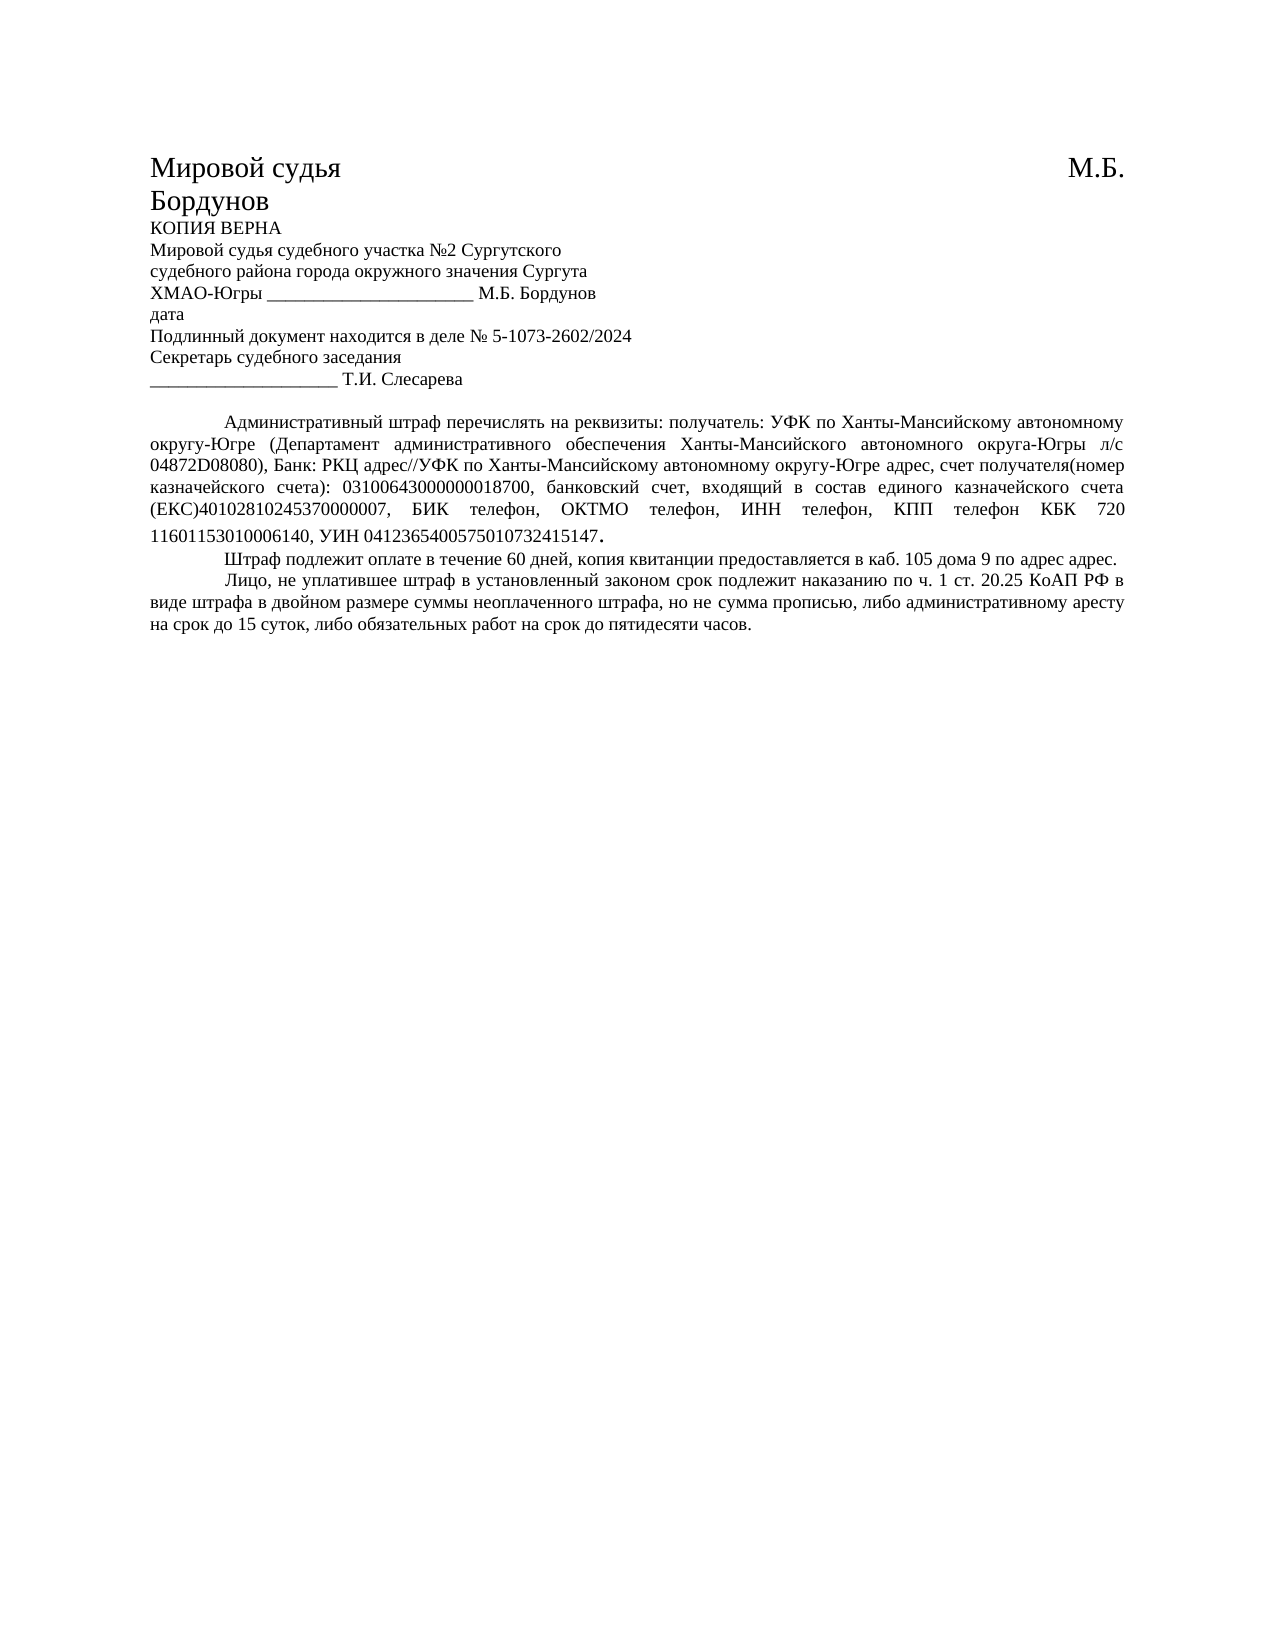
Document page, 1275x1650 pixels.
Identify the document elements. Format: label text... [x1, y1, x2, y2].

text Мировой судья судебного участка №2 Сургутского [150, 239, 1125, 260]
text Подлинный документ находится в деле № 5-1073-2602/2024 [150, 325, 1125, 346]
text судебного района города окружного значения Сургута [150, 260, 1125, 282]
text Лицо, не уплатившее штраф в установленный законом срок подлежит наказанию по ч. 1 ст. 20.25 КоАП РФ в виде штрафа в двойном размере суммы неоплаченного штрафа, но не сумма прописью, либо административному аресту на срок до 15 суток, либо обязательных работ на срок до пятидесяти часов. [150, 569, 1125, 634]
text КОПИЯ ВЕРНА [150, 217, 1125, 239]
text Мировой судья М.Б. Бордунов [150, 150, 1125, 217]
text ХМАО-Югры ______________________ М.Б. Бордунов [150, 282, 1125, 303]
text дата [150, 303, 1125, 325]
text Административный штраф перечислять на реквизиты: получатель: УФК по Ханты-Мансийскому автономному округу-Югре (Департамент административного обеспечения Ханты-Мансийского автономного округа-Югры л/с 04872D08080), Банк: РКЦ адрес//УФК по Ханты-Мансийскому автономному округу-Югре адрес, счет получателя(номер казначейского счета): 03100643000000018700, банковский счет, входящий в состав единого казначейского счета (ЕКС)40102810245370000007, БИК телефон, ОКТМО телефон, ИНН телефон, КПП телефон КБК 720 11601153010006140, УИН 0412365400575010732415147. [150, 411, 1125, 548]
text Штраф подлежит оплате в течение 60 дней, копия квитанции предоставляется в каб. 105 дома 9 по адрес адрес. [150, 548, 1125, 569]
text Секретарь судебного заседания [150, 346, 1125, 368]
text ____________________ Т.И. Слесарева [150, 368, 1125, 389]
